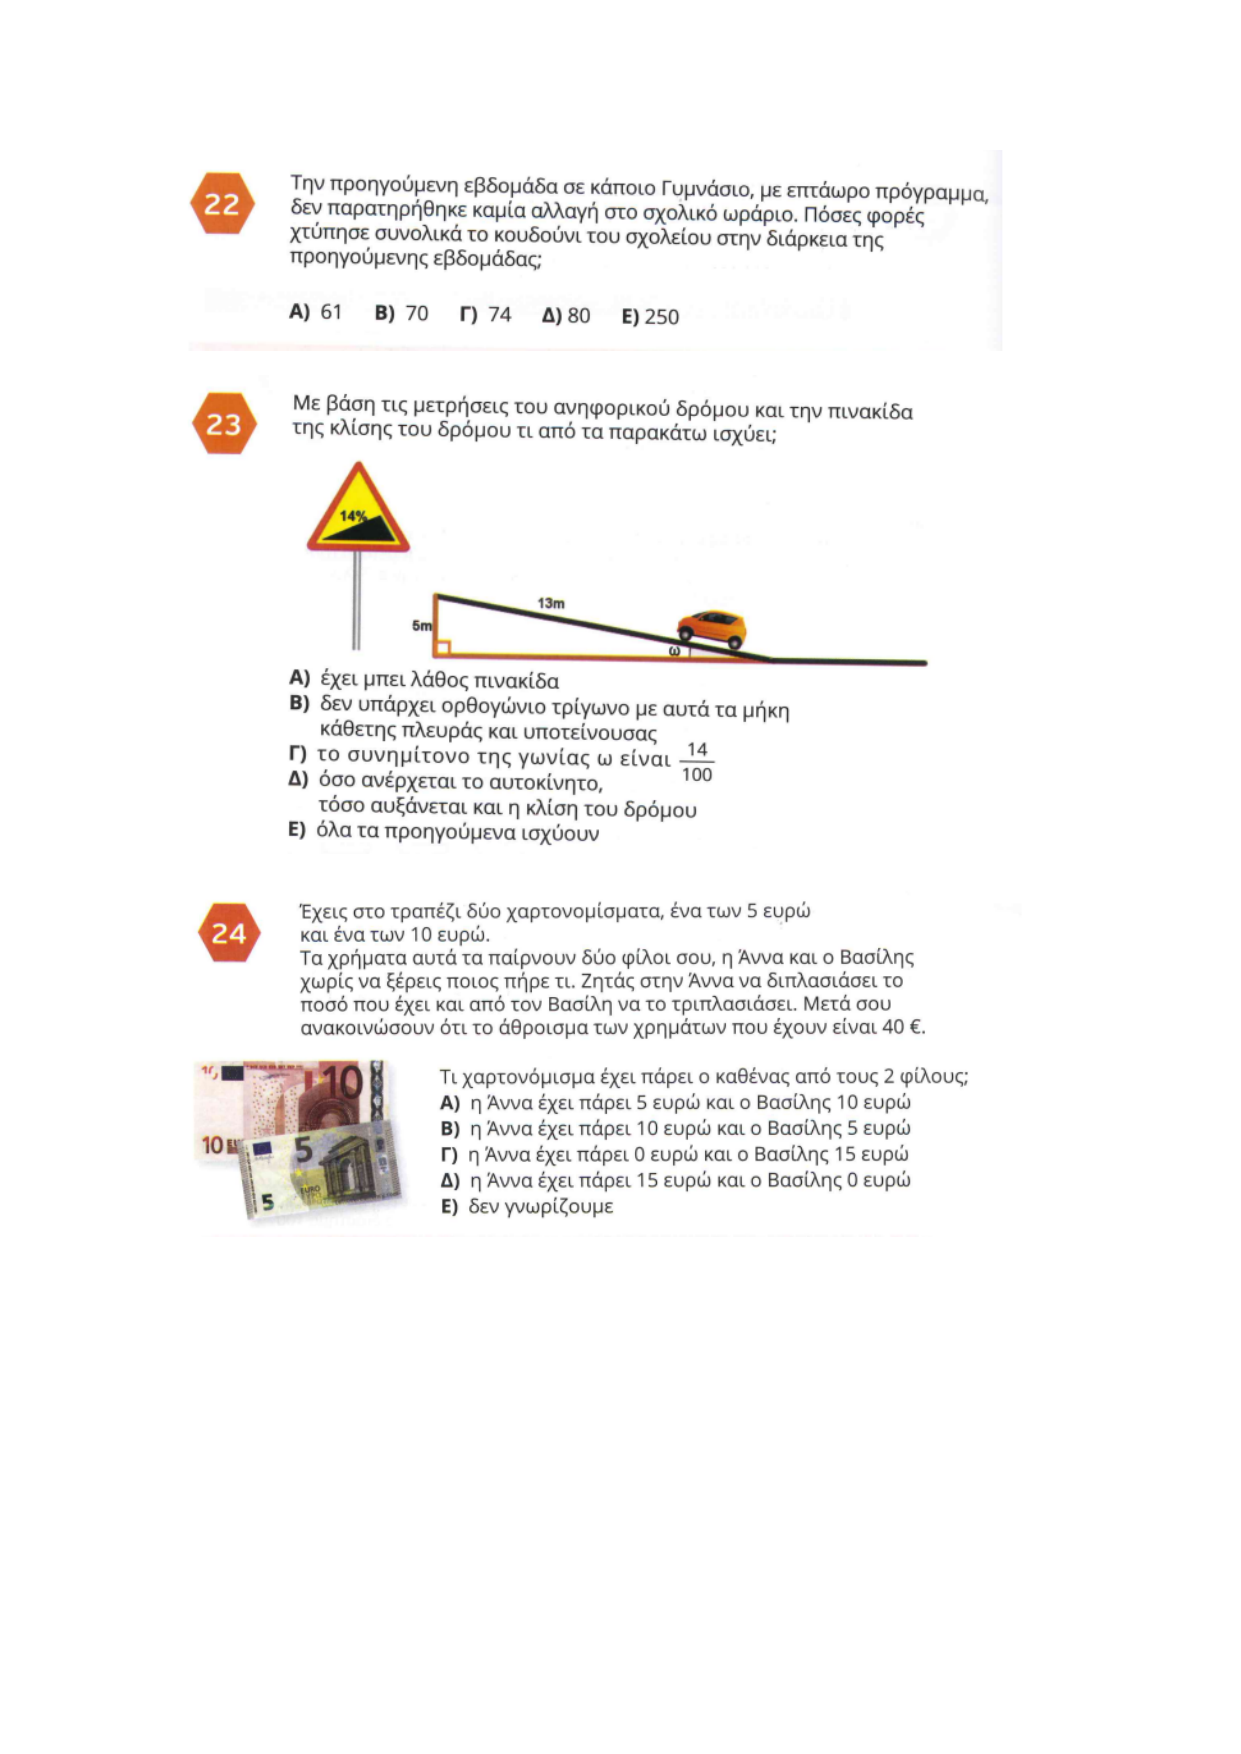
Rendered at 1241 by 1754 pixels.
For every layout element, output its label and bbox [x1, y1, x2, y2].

picture [187, 150, 1003, 351]
picture [187, 878, 1022, 1237]
picture [187, 375, 969, 854]
